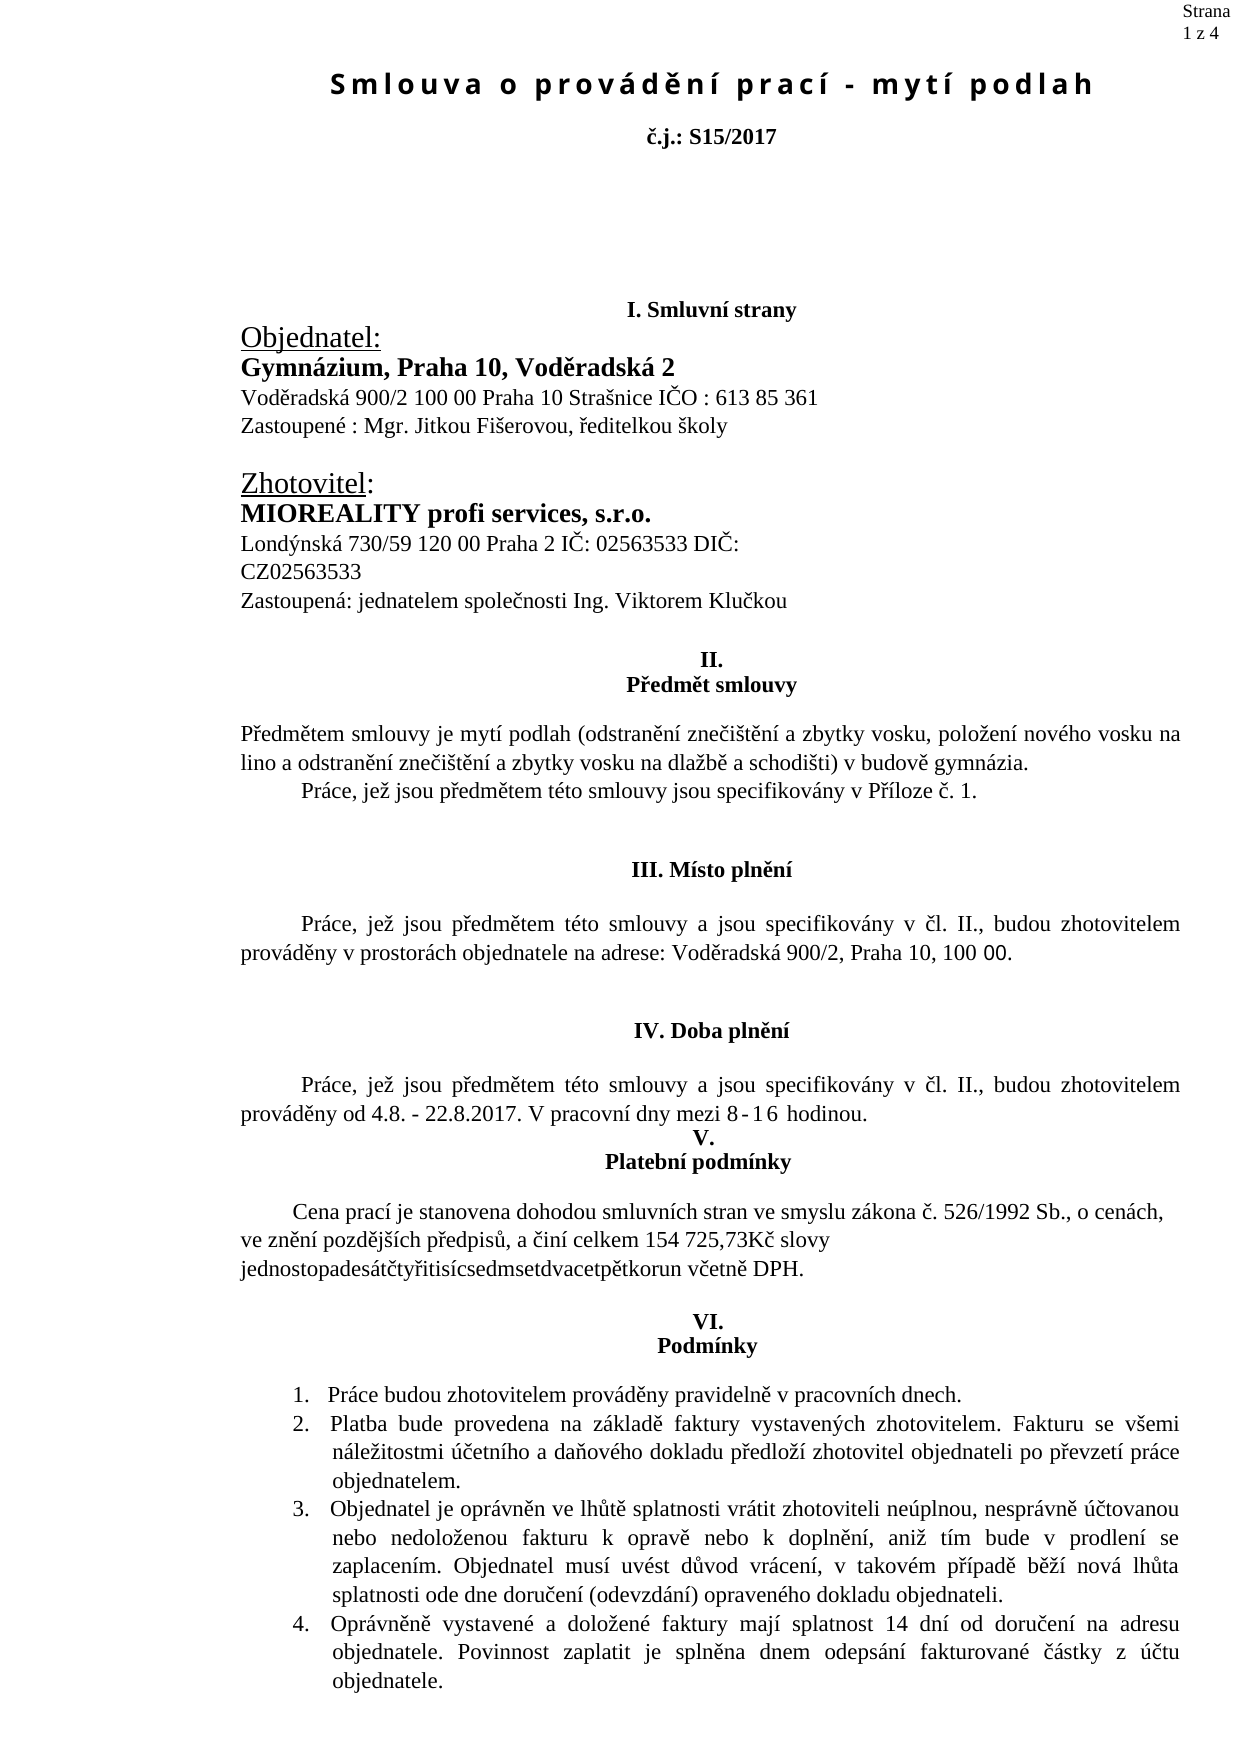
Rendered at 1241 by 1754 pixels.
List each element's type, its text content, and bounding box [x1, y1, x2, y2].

list Platba bude provedena na základě faktury vystavených zhotovitelem. Fakturu se všemi náležitostmi účetního a daňového dokladu předloží zhotovitel objednateli po převzetí práce objednatelem. [292, 1408, 1181, 1494]
text Objednatel: [240, 324, 1185, 354]
text MIOREALITY profi services, s.r.o. [240, 499, 1185, 528]
list Práce budou zhotovitelem prováděny pravidelně v pracovních dnech. [292, 1380, 1185, 1408]
text Předmět smlouvy [238, 674, 1185, 697]
text Londýnská 730/59 120 00 Praha 2 IČ: 02563533 DIČ: CZ02563533 [240, 528, 835, 585]
text III. Místo plnění [238, 855, 1185, 883]
text Práce, jež jsou předmětem této smlouvy a jsou specifikovány v čl. II., budou zhotovitelem prováděny v prostorách objednatele na adrese: Voděradská 900/2, Praha 10, 100 00. [240, 908, 1183, 966]
text Zastoupená: jednatelem společnosti Ing. Viktorem Klučkou [240, 585, 1185, 614]
text IV. Doba plnění [238, 1016, 1185, 1045]
text Podmínky [657, 1335, 1185, 1358]
text Cena prací je stanovena dohodou smluvních stran ve smyslu zákona č. 526/1992 Sb., o cenách, ve znění pozdějších předpisů, a činí celkem 154 725,73Kč slovy jednostopadesátčtyřitisícsedmsetdvacetpětkorun včetně DPH. [240, 1196, 1181, 1282]
list Objednatel je oprávněn ve lhůtě splatnosti vrátit zhotoviteli neúplnou, nesprávně účtovanou nebo nedoloženou fakturu k opravě nebo k doplnění, aniž tím bude v prodlení se zaplacením. Objednatel musí uvést důvod vrácení, v takovém případě běží nová lhůta splatnosti ode dne doručení (odevzdání) opraveného dokladu objednateli. [292, 1494, 1181, 1608]
text č.j.: S15/2017 [238, 126, 1185, 149]
text Předmětem smlouvy je mytí podlah (odstranění znečištění a zbytky vosku, položení nového vosku na lino a odstranění znečištění a zbytky vosku na dlažbě a schodišti) v budově gymnázia. [240, 719, 1183, 776]
text Zhotovitel: [240, 469, 1185, 499]
text Práce, jež jsou předmětem této smlouvy a jsou specifikovány v čl. II., budou zhotovitelem prováděny od 4.8. - 22.8.2017. V pracovní dny mezi 8-16 hodinou. [240, 1070, 1183, 1127]
text I. Smluvní strany [238, 299, 1185, 322]
text Smlouva o provádění prací - mytí podlah [238, 72, 1185, 100]
text Platební podmínky [605, 1151, 1185, 1174]
text Gymnázium, Praha 10, Voděradská 2 [240, 354, 1185, 382]
list Oprávněně vystavené a doložené faktury mají splatnost 14 dní od doručení na adresu objednatele. Povinnost zaplatit je splněna dnem odepsání fakturované částky z účtu objednatele. [292, 1608, 1181, 1694]
text II. [238, 649, 1185, 672]
text Voděradská 900/2 100 00 Praha 10 Strašnice IČO : 613 85 361 [240, 382, 835, 411]
text Práce, jež jsou předmětem této smlouvy jsou specifikovány v Příloze č. 1. [240, 776, 1185, 805]
text Zastoupené : Mgr. Jitkou Fišerovou, ředitelkou školy [240, 411, 1185, 439]
